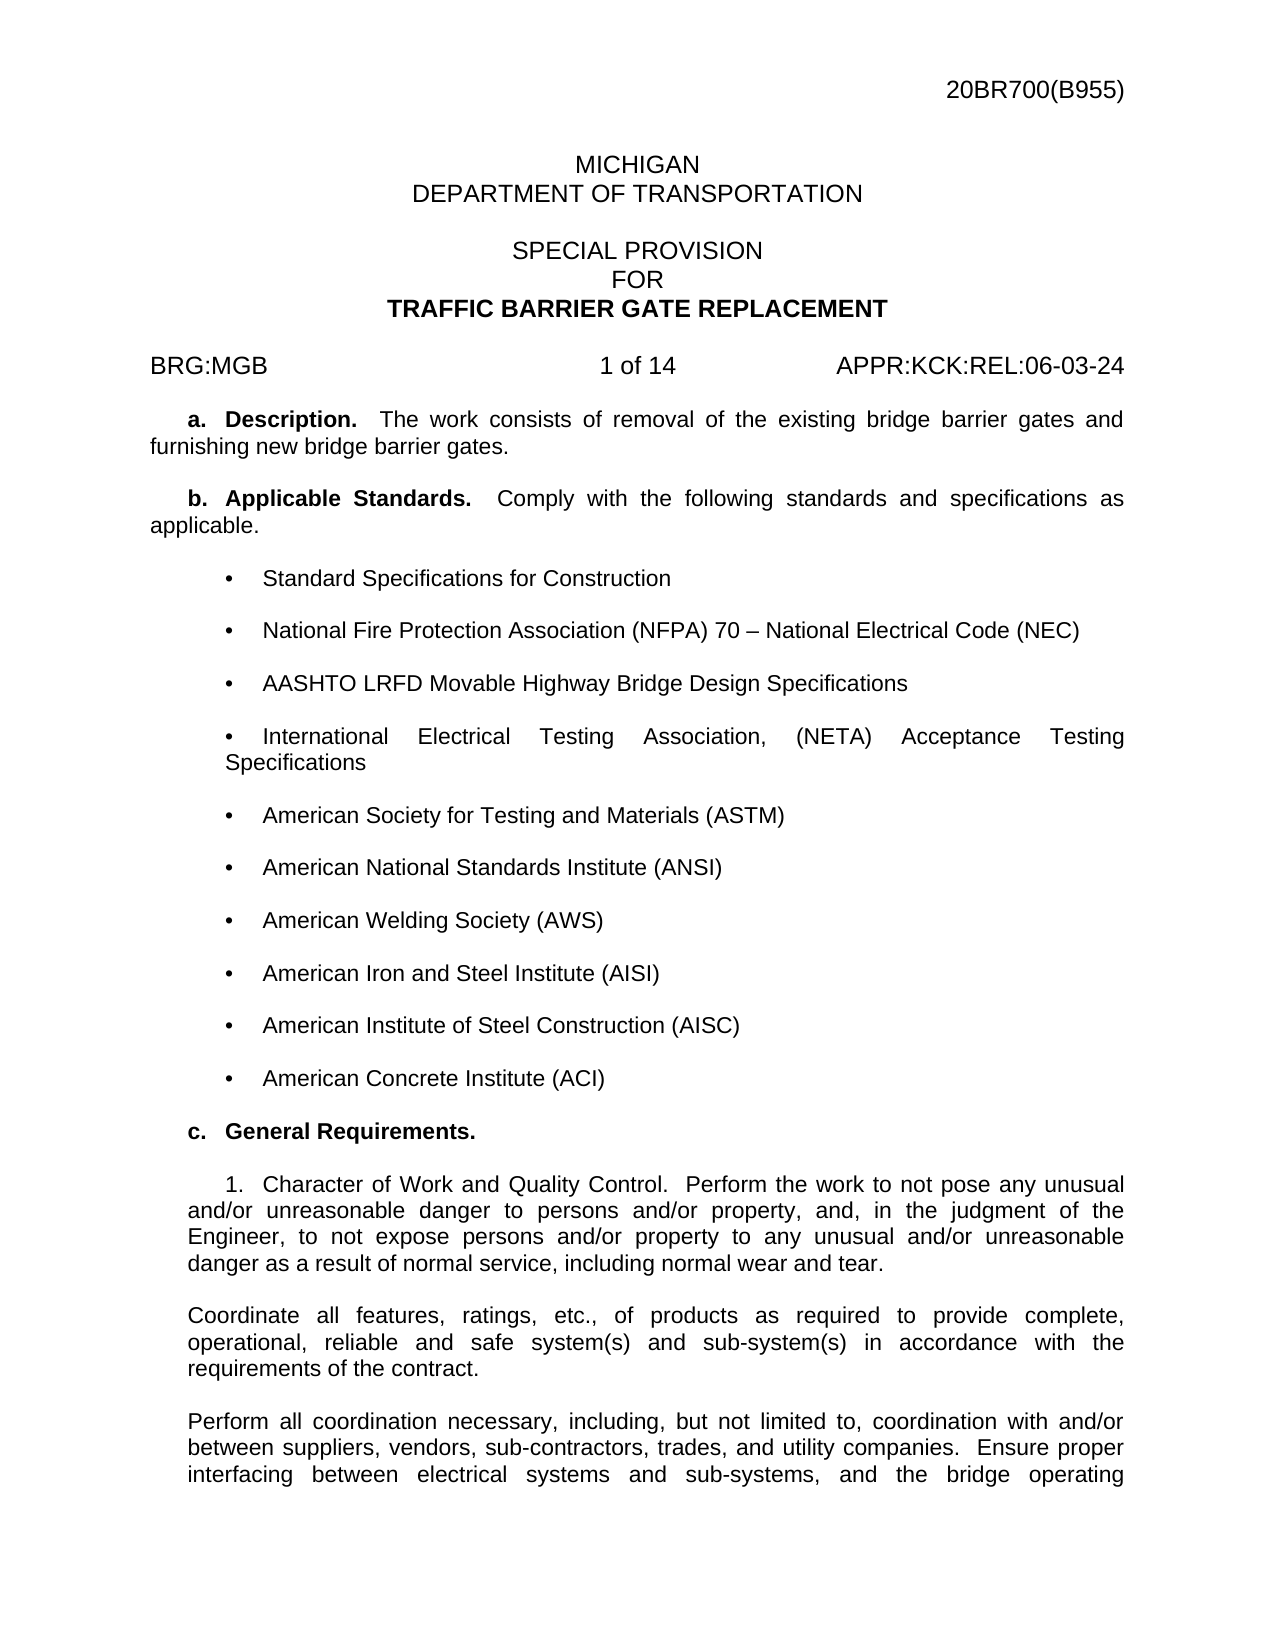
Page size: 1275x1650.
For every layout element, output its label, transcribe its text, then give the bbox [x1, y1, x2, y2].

text a. Description. The work consists of removal of the existing bridge barrier gates and furnishing new bridge barrier gates. [150, 406, 1125, 459]
text SPECIAL PROVISION [150, 236, 1125, 265]
text BRG:MGB 1 of 14 APPR:KCK:REL:06-03-24 [150, 351, 1125, 380]
text b. Applicable Standards. Comply with the following standards and specifications as applicable. [150, 485, 1125, 538]
text c. General Requirements. [150, 1118, 1125, 1144]
text • National Fire Protection Association (NFPA) 70 – National Electrical Code (NEC) [225, 617, 1125, 643]
text TRAFFIC BARRIER GATE REPLACEMENT [150, 294, 1125, 322]
text DEPARTMENT OF TRANSPORTATION [150, 179, 1125, 207]
text • AASHTO LRFD Movable Highway Bridge Design Specifications [225, 670, 1125, 696]
text • American Institute of Steel Construction (AISC) [225, 1012, 1125, 1039]
text • International Electrical Testing Association, (NETA) Acceptance Testing Specifications [225, 723, 1125, 775]
text • American Welding Society (AWS) [225, 907, 1125, 933]
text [187, 1408, 1125, 1487]
text MICHIGAN [150, 150, 1125, 179]
text • Standard Specifications for Construction [225, 564, 1125, 591]
text Coordinate all features, ratings, etc., of products as required to provide complete, operational, reliable and safe system(s) and sub-system(s) in accordance with the requirements of the contract. [187, 1302, 1125, 1381]
text FOR [150, 265, 1125, 294]
text 1. Character of Work and Quality Control. Perform the work to not pose any unusual and/or unreasonable danger to persons and/or property, and, in the judgment of the Engineer, to not expose persons and/or property to any unusual and/or unreasonable danger as a result of normal service, including normal wear and tear. [187, 1171, 1125, 1276]
text • American Iron and Steel Institute (AISI) [225, 960, 1125, 986]
text • American Concrete Institute (ACI) [225, 1065, 1125, 1092]
text • American Society for Testing and Materials (ASTM) [225, 802, 1125, 828]
text • American National Standards Institute (ANSI) [225, 854, 1125, 881]
